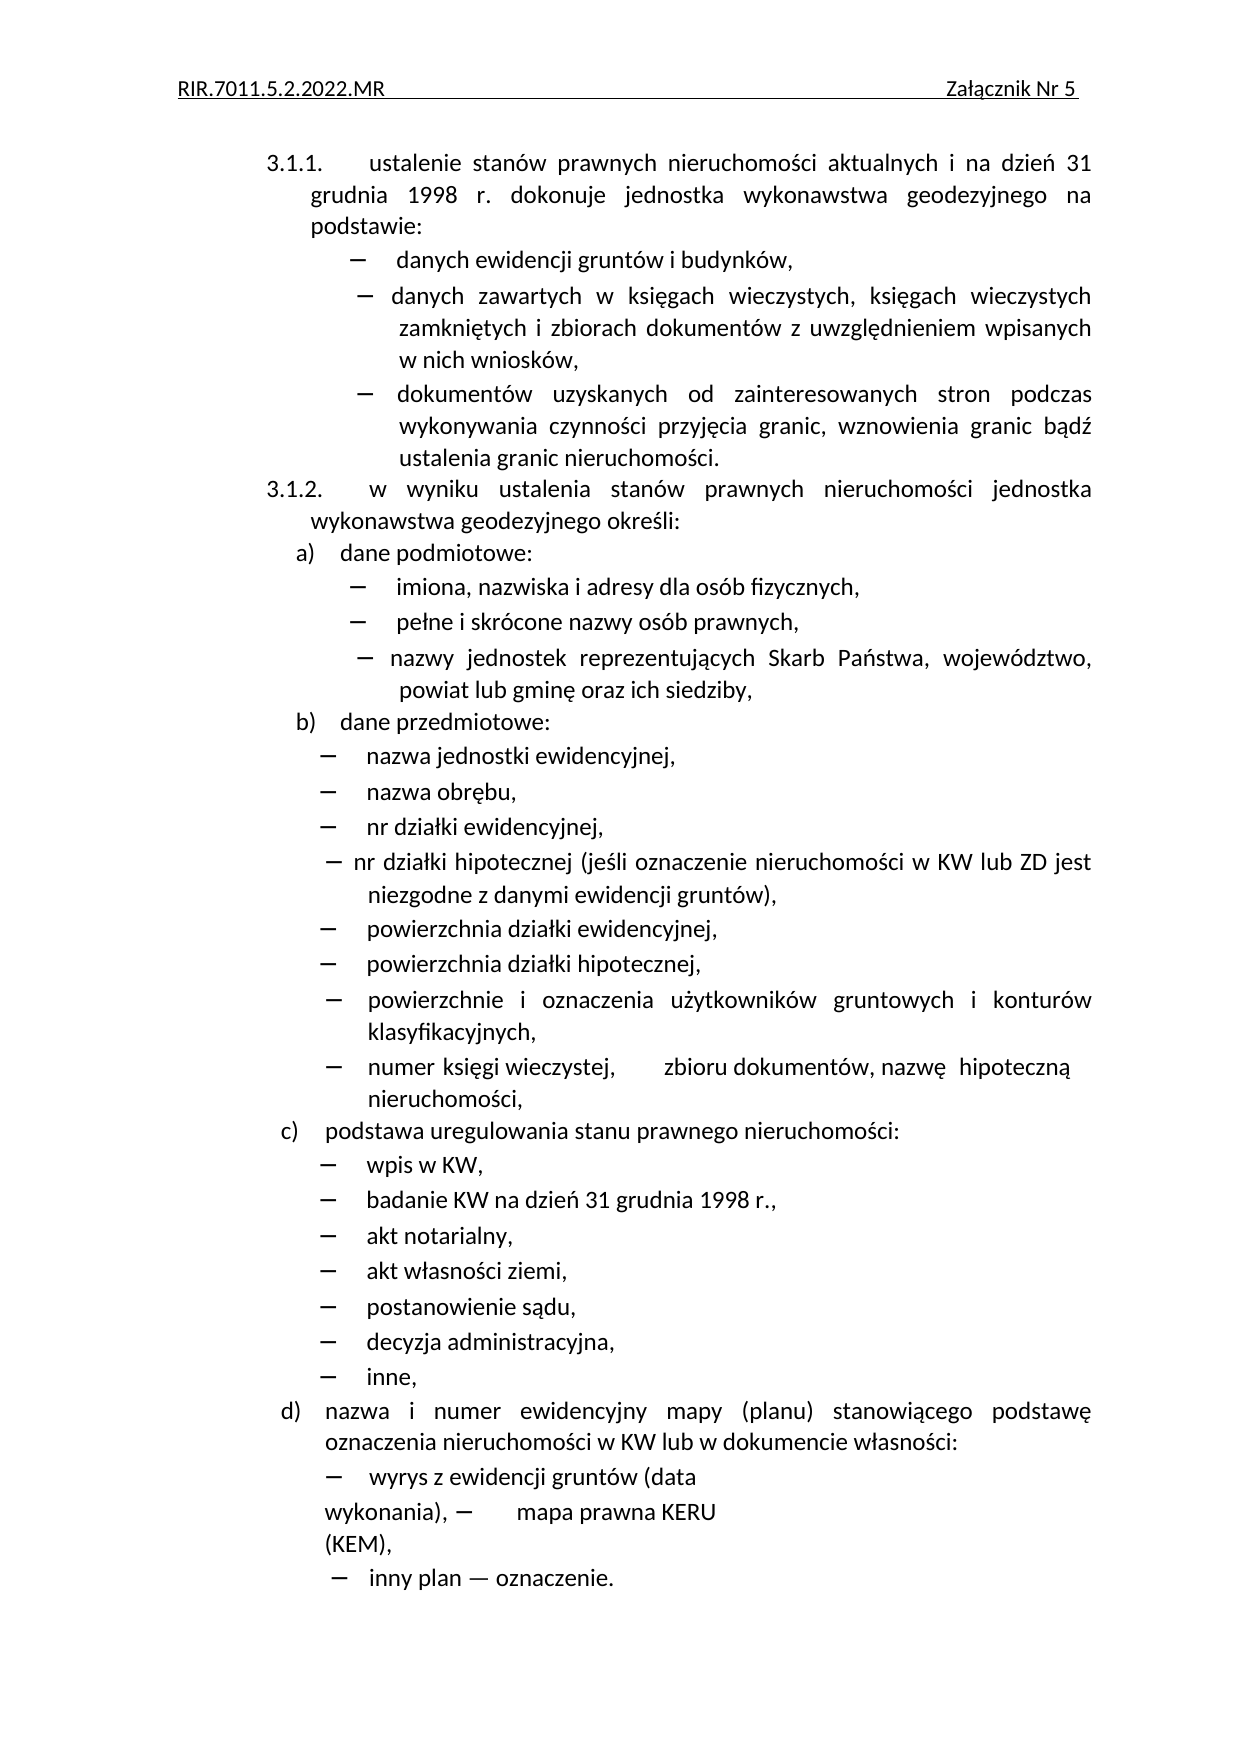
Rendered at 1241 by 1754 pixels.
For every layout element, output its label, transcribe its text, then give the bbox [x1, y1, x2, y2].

text − inne, [148, 1359, 1093, 1393]
text − powierzchnia działki hipotecznej, [148, 946, 1093, 980]
list nazwa i numer ewidencyjny mapy (planu) stanowiącego podstawę oznaczenia nieruchomości w KW lub w dokumencie własności: [281, 1395, 1093, 1457]
list ustalenie stanów prawnych nieruchomości aktualnych i na dzień 31 grudnia 1998 r. dokonuje jednostka wykonawstwa geodezyjnego na podstawie: [266, 148, 1093, 241]
text − dokumentów uzyskanych od zainteresowanych stron podczas wykonywania czynności przyjęcia granic, wznowienia granic bądź ustalenia granic nieruchomości. [354, 376, 1093, 472]
list dane podmiotowe: [296, 537, 1093, 567]
text − danych ewidencji gruntów i budynków, [148, 242, 1093, 276]
text − badanie KW na dzień 31 grudnia 1998 r., [148, 1182, 1093, 1216]
text − wpis w KW, [148, 1147, 1093, 1181]
text − postanowienie sądu, [148, 1288, 1093, 1322]
text − inny plan — oznaczenie. [323, 1559, 766, 1593]
text − imiona, nazwiska i adresy dla osób fizycznych, [148, 568, 1093, 602]
text − nazwy jednostek reprezentujących Skarb Państwa, województwo, powiat lub gminę oraz ich siedziby, [354, 639, 1093, 705]
text − wyrys z ewidencji gruntów (data wykonania), − mapa prawna KERU (KEM), [323, 1458, 766, 1559]
text − danych zawartych w księgach wieczystych, księgach wieczystych zamkniętych i zbiorach dokumentów z uwzględnieniem wpisanych w nich wniosków, [354, 277, 1093, 374]
text − nazwa jednostki ewidencyjnej, [148, 738, 1093, 772]
list w wyniku ustalenia stanów prawnych nieruchomości jednostka wykonawstwa geodezyjnego określi: [266, 473, 1093, 535]
text − numer księgi wieczystej, zbioru dokumentów, nazwę hipoteczną nieruchomości, [323, 1048, 1093, 1113]
text − pełne i skrócone nazwy osób prawnych, [148, 604, 1093, 638]
text − nazwa obrębu, [148, 773, 1093, 807]
text − powierzchnia działki ewidencyjnej, [148, 911, 1093, 945]
text − akt notarialny, [148, 1217, 1093, 1251]
text − powierzchnie i oznaczenia użytkowników gruntowych i konturów klasyfikacyjnych, [323, 981, 1093, 1047]
list dane przedmiotowe: [296, 706, 1093, 736]
text − nr działki hipotecznej (jeśli oznaczenie nieruchomości w KW lub ZD jest niezgodne z danymi ewidencji gruntów), [323, 844, 1093, 909]
list podstawa uregulowania stanu prawnego nieruchomości: [281, 1115, 1093, 1145]
text − decyzja administracyjna, [148, 1324, 1093, 1358]
text − akt własności ziemi, [148, 1253, 1093, 1287]
text − nr działki ewidencyjnej, [148, 808, 1093, 843]
